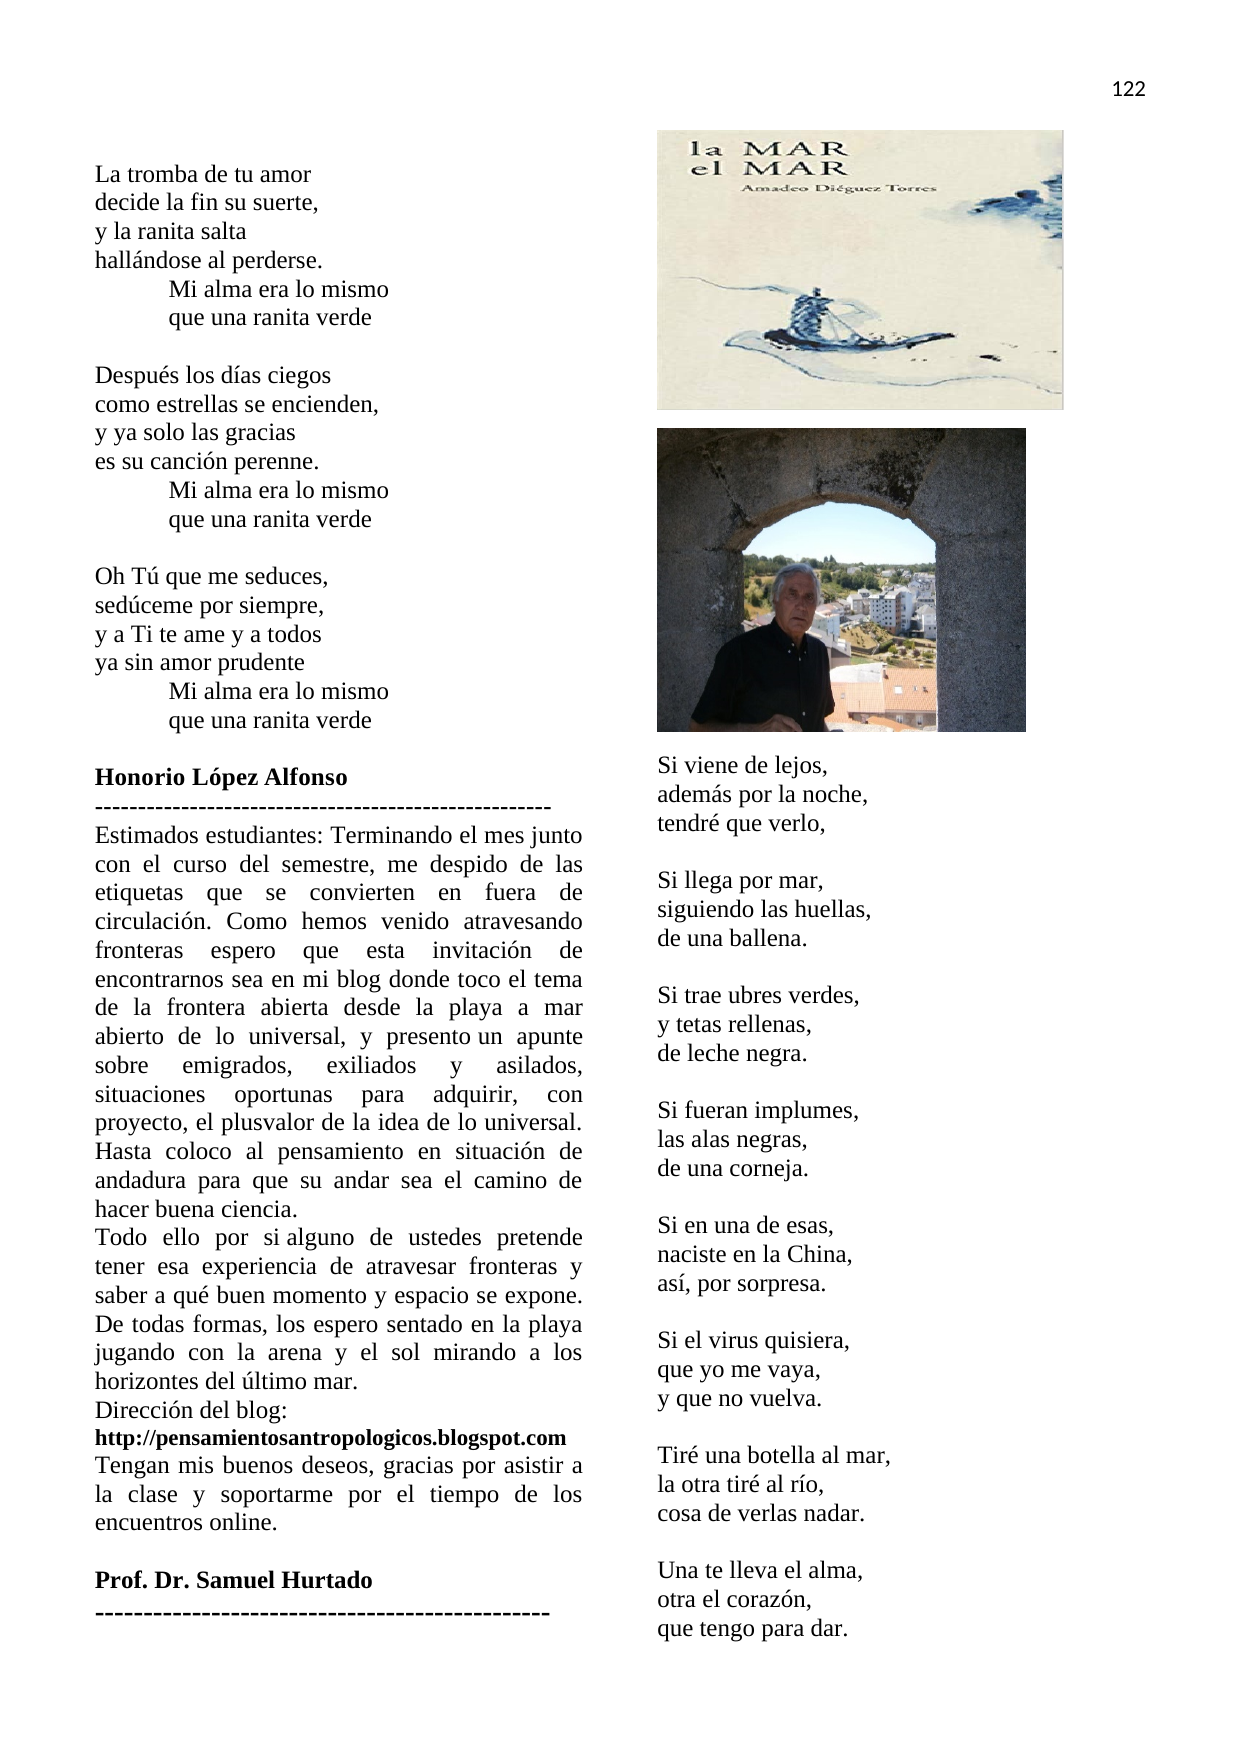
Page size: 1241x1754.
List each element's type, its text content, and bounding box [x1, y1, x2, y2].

text Todo ello por si alguno de ustedes pretende tener esa experiencia de atravesar fronteras y saber a qué buen momento y espacio se expone. De todas formas, los espero sentado en la playa jugando con la arena y el sol mirando a los horizontes del último mar. [94, 1222, 583, 1395]
text Si fueran implumes, [657, 1095, 1146, 1124]
text y a Ti te ame y a todos [94, 619, 583, 647]
text es su canción perenne. [94, 446, 583, 475]
text ----------------------------------------------- [94, 1594, 583, 1627]
text siguiendo las huellas, [657, 894, 1146, 923]
text de una corneja. [657, 1153, 1146, 1181]
text hallándose al perderse. [94, 245, 583, 274]
text Si viene de lejos, [657, 750, 1146, 779]
text como estrellas se encienden, [94, 389, 583, 417]
text Dirección del blog: [94, 1395, 583, 1424]
text que tengo para dar. [657, 1613, 1146, 1641]
text http://pensamientosantropologicos.blogspot.com [94, 1424, 583, 1450]
text que yo me vaya, [657, 1354, 1146, 1383]
text de una ballena. [657, 923, 1146, 951]
text Mi alma era lo mismo [94, 475, 583, 504]
text decide la fin su suerte, [94, 187, 583, 216]
text Prof. Dr. Samuel Hurtado [94, 1565, 583, 1594]
text de leche negra. [657, 1038, 1146, 1066]
text ----------------------------------------------------- [94, 791, 583, 820]
text y que no vuelva. [657, 1383, 1146, 1411]
picture [657, 428, 1026, 732]
text Después los días ciegos [94, 360, 583, 389]
text y ya solo las gracias [94, 417, 583, 446]
text Una te lleva el alma, [657, 1555, 1146, 1584]
text además por la noche, [657, 779, 1146, 808]
text Estimados estudiantes: Terminando el mes junto con el curso del semestre, me despido de las etiquetas que se convierten en fuera de circulación. Como hemos venido atravesando fronteras espero que esta invitación de encontrarnos sea en mi blog donde toco el tema de la frontera abierta desde la playa a mar abierto de lo universal, y presento un apunte sobre emigrados, exiliados y asilados, situaciones oportunas para adquirir, con proyecto, el plusvalor de la idea de lo universal. Hasta coloco al pensamiento en situación de andadura para que su andar sea el camino de hacer buena ciencia. [94, 820, 583, 1222]
text Mi alma era lo mismo [94, 676, 583, 705]
text otra el corazón, [657, 1584, 1146, 1613]
text Si en una de esas, [657, 1210, 1146, 1239]
text que una ranita verde [94, 504, 583, 532]
text naciste en la China, [657, 1239, 1146, 1268]
text Si trae ubres verdes, [657, 980, 1146, 1009]
text Mi alma era lo mismo [94, 274, 583, 302]
text Honorio López Alfonso [94, 762, 583, 791]
text cosa de verlas nadar. [657, 1498, 1146, 1526]
text Oh Tú que me seduces, [94, 561, 583, 590]
text que una ranita verde [94, 705, 583, 734]
text y la ranita salta [94, 216, 583, 245]
text la otra tiré al río, [657, 1469, 1146, 1498]
text sedúceme por siempre, [94, 590, 583, 619]
text que una ranita verde [94, 302, 583, 331]
picture [657, 130, 1064, 410]
text y tetas rellenas, [657, 1009, 1146, 1038]
text Si llega por mar, [657, 865, 1146, 894]
text así, por sorpresa. [657, 1268, 1146, 1296]
text tendré que verlo, [657, 808, 1146, 836]
text ya sin amor prudente [94, 647, 583, 676]
text Tiré una botella al mar, [657, 1440, 1146, 1469]
text las alas negras, [657, 1124, 1146, 1153]
text La tromba de tu amor [94, 159, 583, 187]
text Tengan mis buenos deseos, gracias por asistir a la clase y soportarme por el tiempo de los encuentros online. [94, 1450, 583, 1536]
text Si el virus quisiera, [657, 1325, 1146, 1354]
